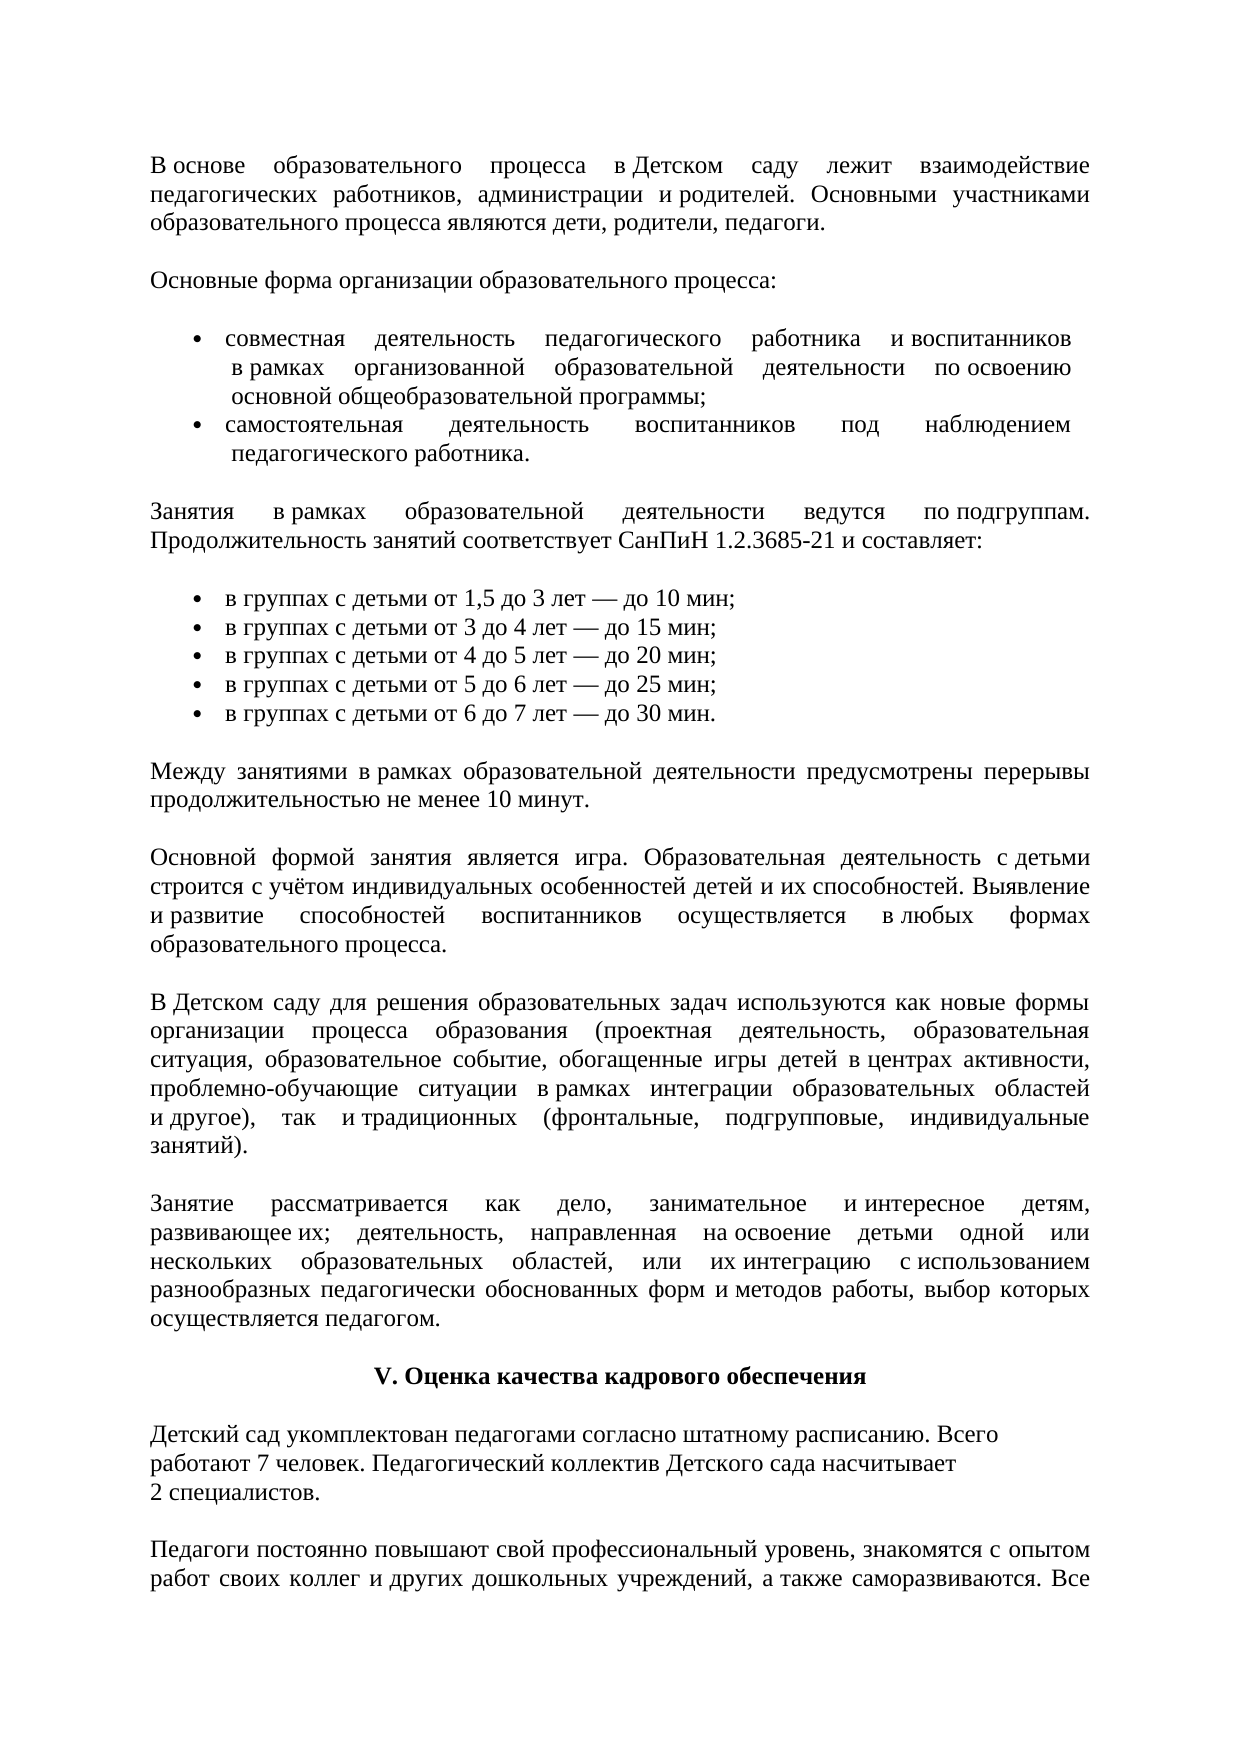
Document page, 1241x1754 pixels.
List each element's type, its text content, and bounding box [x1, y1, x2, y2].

list в группах с детьми от 5 до 6 лет — до 25 мин; [194, 698, 1071, 727]
list совместная деятельность педагогического работника и воспитанников в рамках организованной образовательной деятельности по освоению основной общеобразовательной программы; [194, 323, 1071, 409]
list в группах с детьми от 4 до 5 лет — до 20 мин; [194, 669, 1071, 698]
text V. Оценка качества кадрового обеспечения [150, 1419, 1090, 1448]
text Занятия в рамках образовательной деятельности ведутся по подгруппам. Продолжительность занятий соответствует СанПиН 1.2.3685-21 и составляет: [150, 525, 1090, 583]
text Основной формой занятия является игра. Образовательная деятельность с детьми строится с учётом индивидуальных особенностей детей и их способностей. Выявление и развитие способностей воспитанников осуществляется в любых формах образовательного процесса. [150, 901, 1090, 1016]
text Основные форма организации образовательного процесса: [150, 265, 1090, 294]
list в группах с детьми от 3 до 4 лет — до 15 мин; [194, 641, 1071, 669]
text В основе образовательного процесса в Детском саду лежит взаимодействие педагогических работников, администрации и родителей. Основными участниками образовательного процесса являются дети, родители, педагоги. [150, 150, 1090, 236]
text Занятие рассматривается как дело, занимательное и интересное детям, развивающее их; деятельность, направленная на освоение детьми одной или нескольких образовательных областей, или их интеграцию с использованием разнообразных педагогически обоснованных форм и методов работы, выбор которых осуществляется педагогом. [150, 1247, 1090, 1390]
text Детский сад укомплектован педагогами согласно штатному расписанию. Всего работают 7 человек. Педагогический коллектив Детского сада насчитывает 2 специалистов. [150, 1477, 1090, 1564]
list в группах с детьми от 1,5 до 3 лет — до 10 мин; [194, 612, 1071, 641]
list самостоятельная деятельность воспитанников под наблюдением педагогического работника. [194, 439, 1071, 496]
text Между занятиями в рамках образовательной деятельности предусмотрены перерывы продолжительностью не менее 10 минут. [150, 814, 1090, 872]
list в группах с детьми от 6 до 7 лет — до 30 мин. [194, 756, 1071, 785]
text В Детском саду для решения образовательных задач используются как новые формы организации процесса образования (проектная деятельность, образовательная ситуация, образовательное событие, обогащенные игры детей в центрах активности, проблемно-обучающие ситуации в рамках интеграции образовательных областей и другое), так и традиционных (фронтальные, подгрупповые, индивидуальные занятий). [150, 1045, 1090, 1217]
